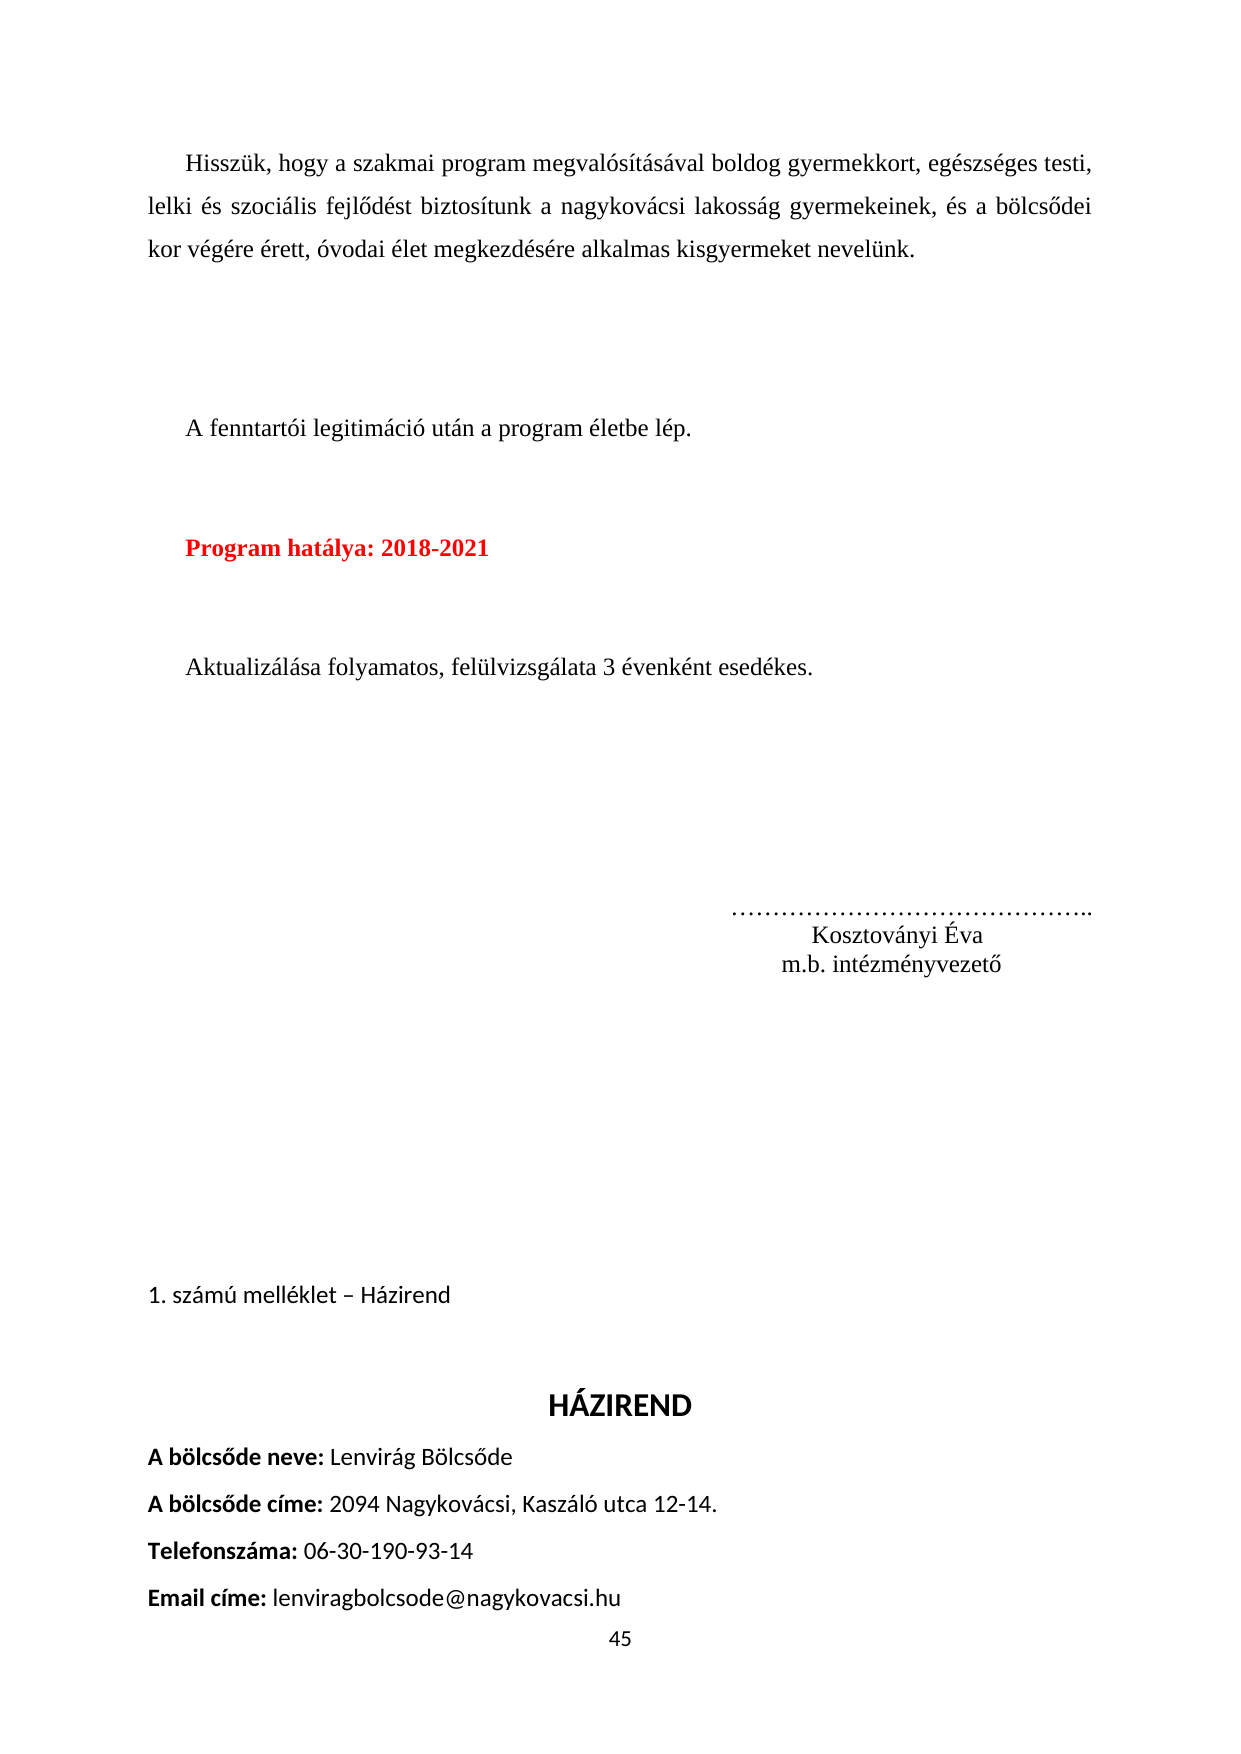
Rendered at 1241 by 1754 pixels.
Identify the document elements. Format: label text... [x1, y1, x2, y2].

text A bölcsőde neve: Lenvirág Bölcsőde [148, 1441, 1093, 1472]
text Kosztoványi Éva [148, 920, 1093, 949]
text Program hatálya: 2018-2021 [148, 533, 1093, 562]
text Hisszük, hogy a szakmai program megvalósításával boldog gyermekkort, egészséges testi, lelki és szociális fejlődést biztosítunk a nagykovácsi lakosság gyermekeinek, és a bölcsődei kor végére érett, óvodai élet megkezdésére alkalmas kisgyermeket nevelünk. [148, 148, 1093, 263]
text A fenntartói legitimáció után a program életbe lép. [148, 413, 1093, 442]
text 1. számú melléklet – Házirend [148, 1279, 1093, 1309]
text A bölcsőde címe: 2094 Nagykovácsi, Kaszáló utca 12-14. [148, 1488, 1093, 1519]
text Aktualizálása folyamatos, felülvizsgálata 3 évenként esedékes. [148, 652, 1093, 681]
text …………………………………….. [148, 892, 1093, 920]
text Email címe: lenviragbolcsode@nagykovacsi.hu [148, 1583, 1093, 1613]
text m.b. intézményvezető [148, 949, 1093, 978]
text HÁZIREND [148, 1384, 1093, 1424]
text Telefonszáma: 06-30-190-93-14 [148, 1535, 1093, 1566]
